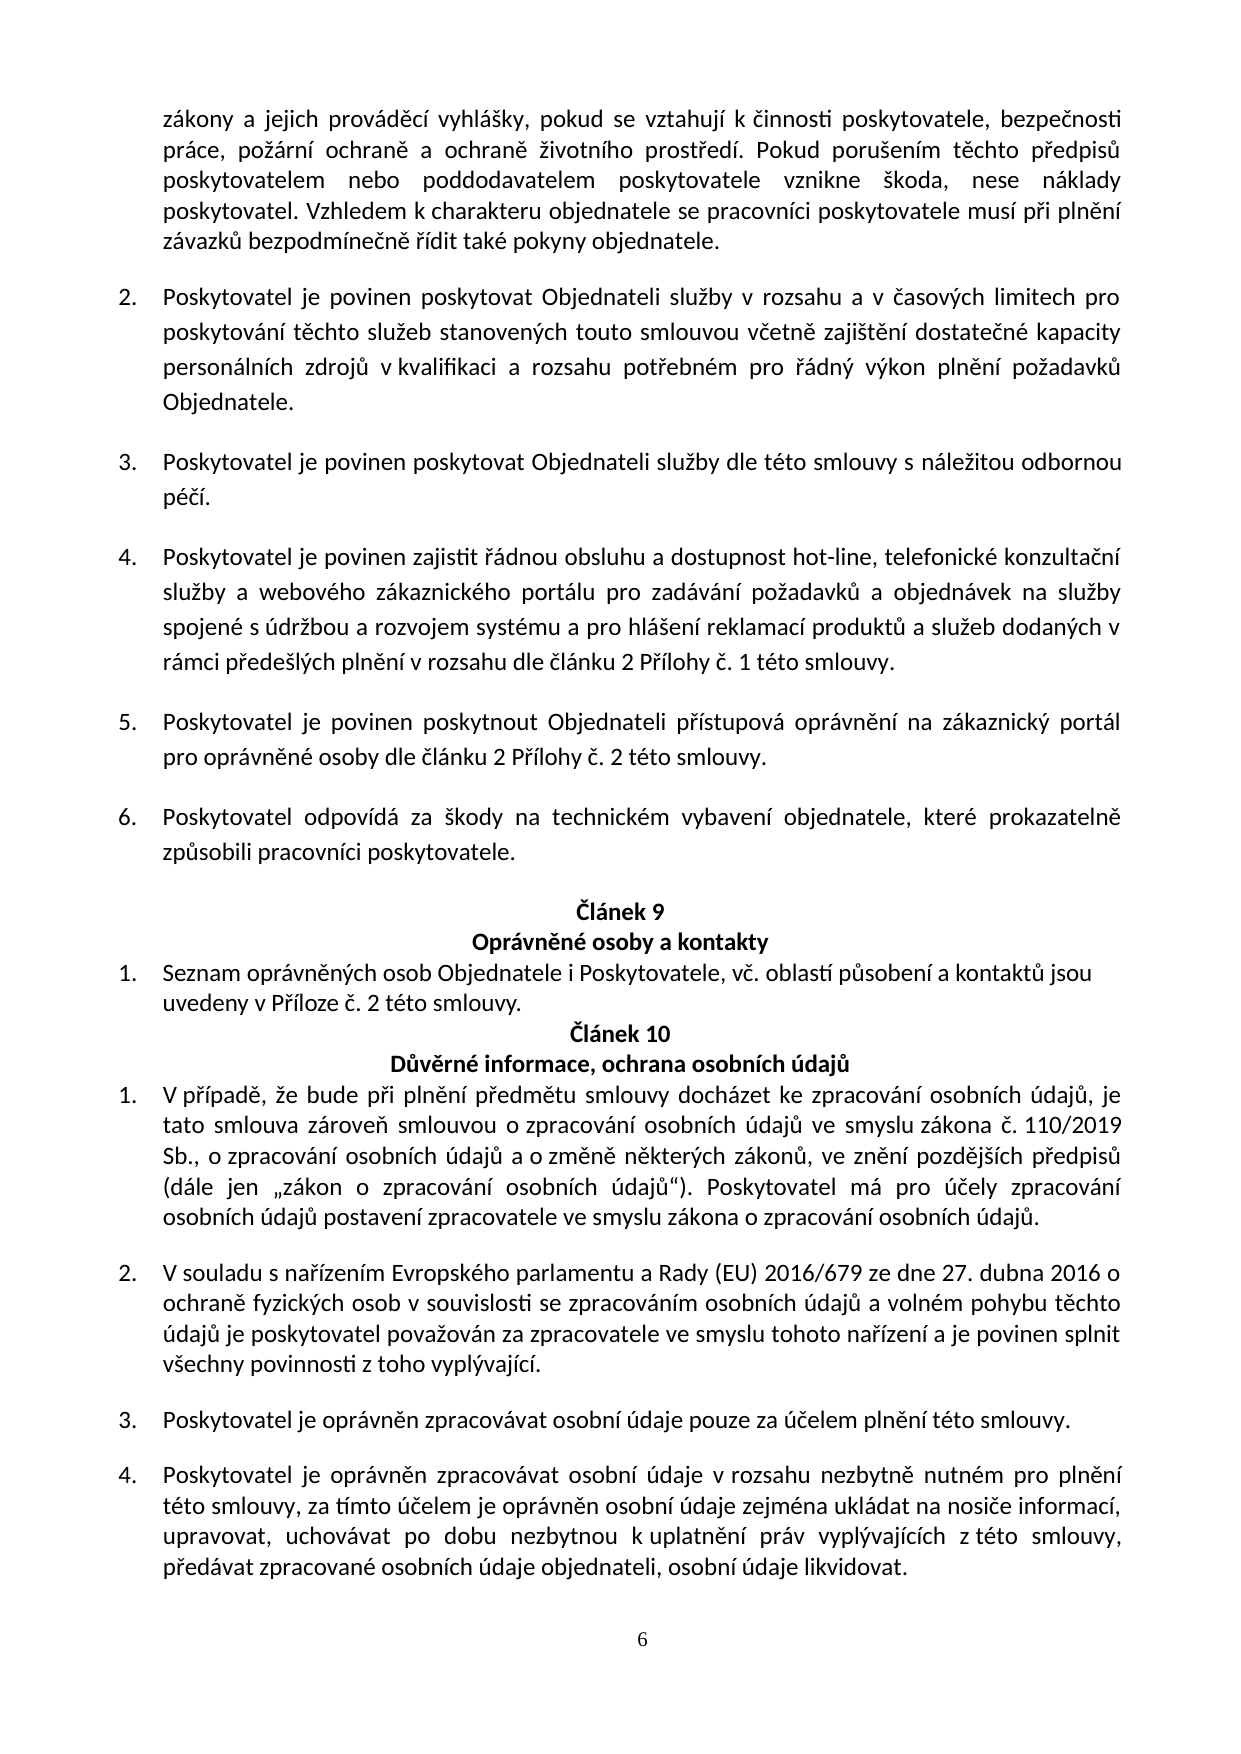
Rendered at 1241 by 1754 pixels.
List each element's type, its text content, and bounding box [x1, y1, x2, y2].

list Poskytovatel je povinen poskytovat Objednateli služby dle této smlouvy s náležitou odbornou péčí. [118, 446, 1122, 511]
text Článek 10 [118, 1018, 1122, 1048]
list Poskytovatel odpovídá za škody na technickém vybavení objednatele, které prokazatelně způsobili pracovníci poskytovatele. [118, 801, 1122, 866]
list Poskytovatel je povinen poskytovat Objednateli služby v rozsahu a v časových limitech pro poskytování těchto služeb stanovených touto smlouvou včetně zajištění dostatečné kapacity personálních zdrojů v kvalifikaci a rozsahu potřebném pro řádný výkon plnění požadavků Objednatele. [118, 281, 1122, 416]
list V případě, že bude při plnění předmětu smlouvy docházet ke zpracování osobních údajů, je tato smlouva zároveň smlouvou o zpracování osobních údajů ve smyslu zákona č. 110/2019 Sb., o zpracování osobních údajů a o změně některých zákonů, ve znění pozdějších předpisů (dále jen „zákon o zpracování osobních údajů“). Poskytovatel má pro účely zpracování osobních údajů postavení zpracovatele ve smyslu zákona o zpracování osobních údajů. [118, 1079, 1122, 1232]
list V souladu s nařízením Evropského parlamentu a Rady (EU) 2016/679 ze dne 27. dubna 2016 o ochraně fyzických osob v souvislosti se zpracováním osobních údajů a volném pohybu těchto údajů je poskytovatel považován za zpracovatele ve smyslu tohoto nařízení a je povinen splnit všechny povinnosti z toho vyplývající. [118, 1257, 1122, 1379]
subtitle Seznam oprávněných osob Objednatele i Poskytovatele, vč. oblastí působení a kontaktů jsou uvedeny v Příloze č. 2 této smlouvy. [118, 957, 1122, 1018]
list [118, 103, 1122, 256]
list Poskytovatel je oprávněn zpracovávat osobní údaje pouze za účelem plnění této smlouvy. [118, 1404, 1122, 1434]
text Článek 9 [118, 896, 1122, 926]
list Poskytovatel je povinen poskytnout Objednateli přístupová oprávnění na zákaznický portál pro oprávněné osoby dle článku 2 Přílohy č. 2 této smlouvy. [118, 706, 1122, 771]
text Důvěrné informace, ochrana osobních údajů [118, 1048, 1122, 1079]
list Poskytovatel je oprávněn zpracovávat osobní údaje v rozsahu nezbytně nutném pro plnění této smlouvy, za tímto účelem je oprávněn osobní údaje zejména ukládat na nosiče informací, upravovat, uchovávat po dobu nezbytnou k uplatnění práv vyplývajících z této smlouvy, předávat zpracované osobních údaje objednateli, osobní údaje likvidovat. [118, 1459, 1122, 1581]
subtitle Oprávněné osoby a kontakty [118, 926, 1122, 957]
list Poskytovatel je povinen zajistit řádnou obsluhu a dostupnost hot-line, telefonické konzultační služby a webového zákaznického portálu pro zadávání požadavků a objednávek na služby spojené s údržbou a rozvojem systému a pro hlášení reklamací produktů a služeb dodaných v rámci předešlých plnění v rozsahu dle článku 2 Přílohy č. 1 této smlouvy. [118, 541, 1122, 676]
